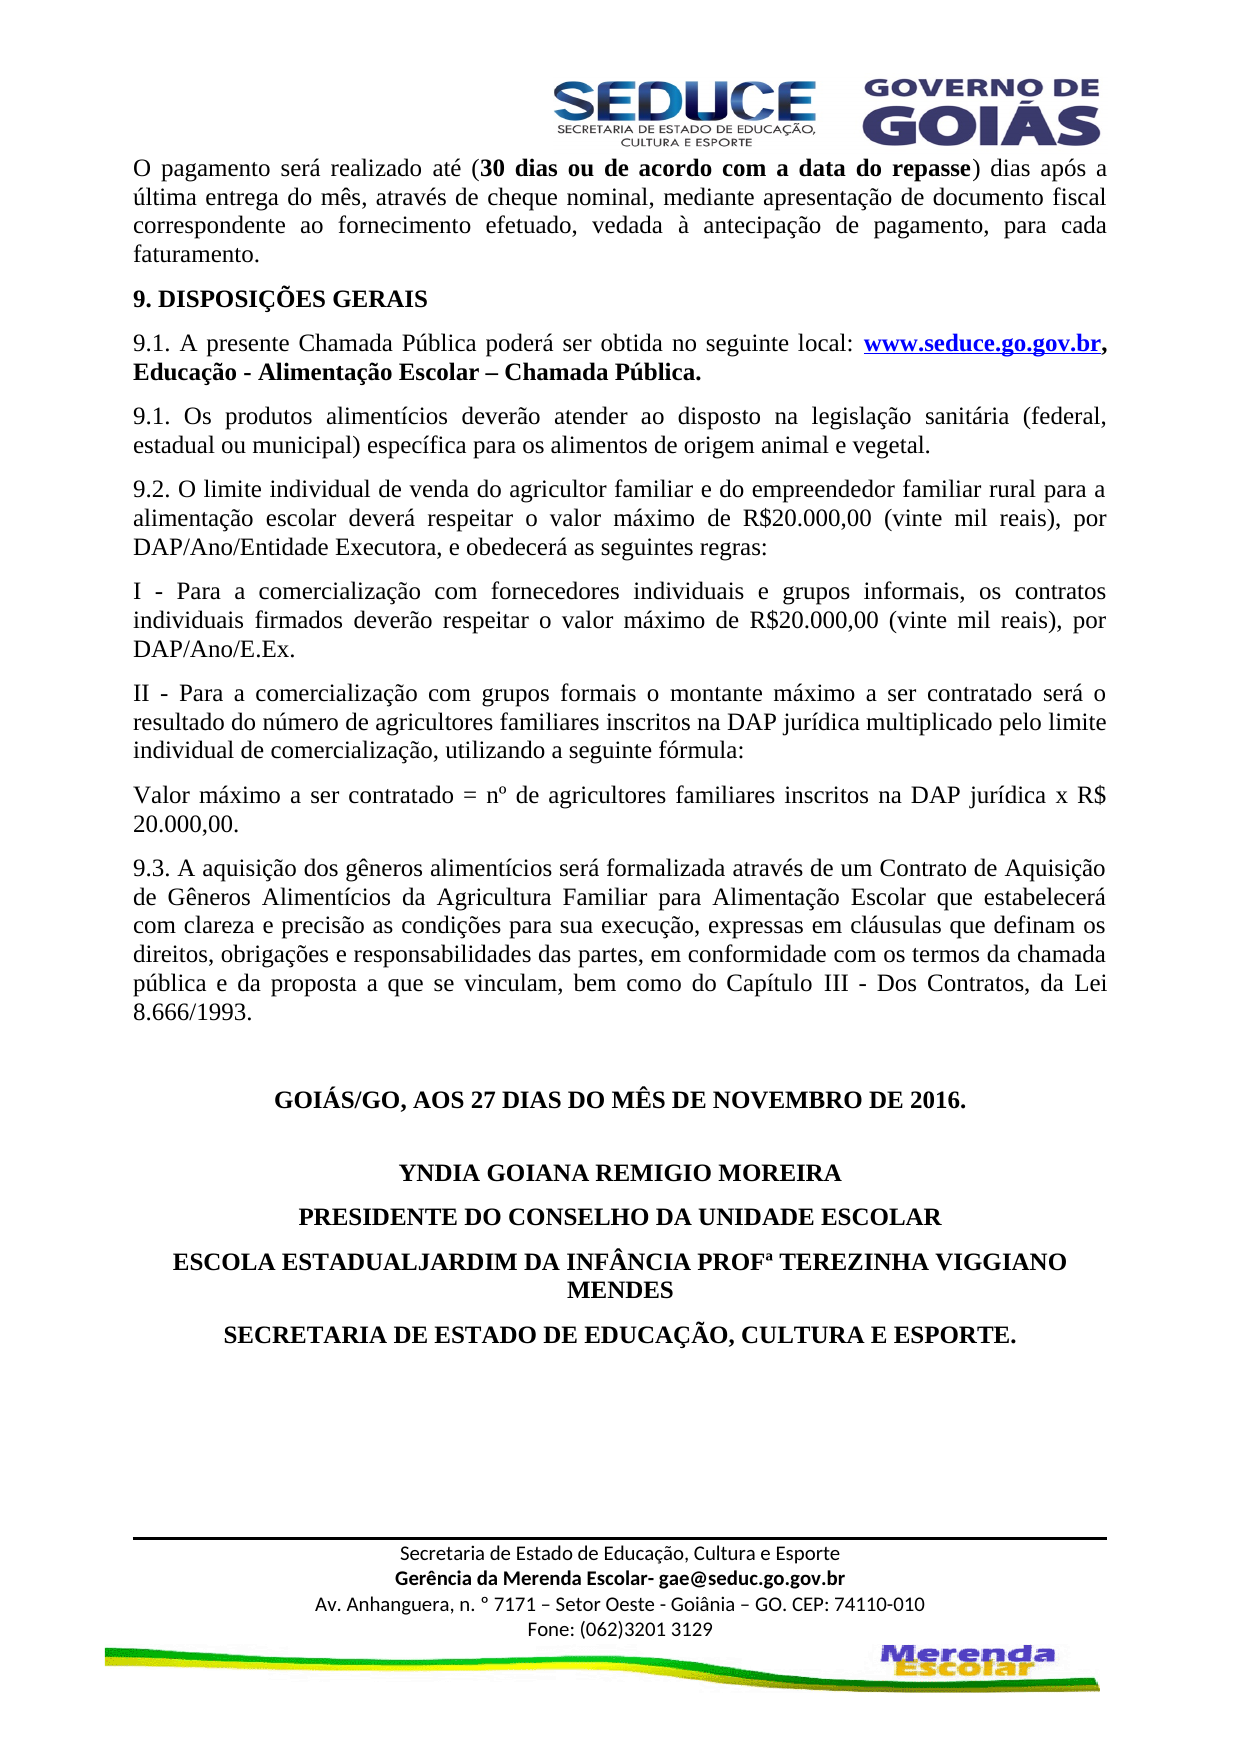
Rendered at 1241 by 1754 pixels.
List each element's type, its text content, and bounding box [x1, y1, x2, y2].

text 9.2. O limite individual de venda do agricultor familiar e do empreendedor familiar rural para a alimentação escolar deverá respeitar o valor máximo de R$20.000,00 (vinte mil reais), por DAP/Ano/Entidade Executora, e obedecerá as seguintes regras: [133, 474, 1107, 561]
text Valor máximo a ser contratado = nº de agricultores familiares inscritos na DAP jurídica x R$ 20.000,00. [133, 780, 1107, 837]
text O pagamento será realizado até (30 dias ou de acordo com a data do repasse) dias após a última entrega do mês, através de cheque nominal, mediante apresentação de documento fiscal correspondente ao fornecimento efetuado, vedada à antecipação de pagamento, para cada faturamento. [133, 153, 1107, 268]
text 9.1. A presente Chamada Pública poderá ser obtida no seguinte local: www.seduce.go.gov.br, Educação - Alimentação Escolar – Chamada Pública. [133, 328, 1107, 386]
text 9. DISPOSIÇÕES GERAIS [133, 284, 1107, 312]
picture [553, 73, 1108, 154]
text PRESIDENTE DO CONSELHO DA UNIDADE ESCOLAR [133, 1202, 1107, 1231]
text SECRETARIA DE ESTADO DE EDUCAÇÃO, CULTURA E ESPORTE. [133, 1320, 1107, 1349]
text 9.3. A aquisição dos gêneros alimentícios será formalizada através de um Contrato de Aquisição de Gêneros Alimentícios da Agricultura Familiar para Alimentação Escolar que estabelecerá com clareza e precisão as condições para sua execução, expressas em cláusulas que definam os direitos, obrigações e responsabilidades das partes, em conformidade com os termos da chamada pública e da proposta a que se vinculam, bem como do Capítulo III - Dos Contratos, da Lei 8.666/1993. [133, 853, 1107, 1026]
text GOIÁS/GO, AOS 27 DIAS DO MÊS DE NOVEMBRO DE 2016. [133, 1086, 1107, 1142]
text ESCOLA ESTADUALJARDIM DA INFÂNCIA PROFª TEREZINHA VIGGIANO MENDES [133, 1247, 1107, 1304]
text II - Para a comercialização com grupos formais o montante máximo a ser contratado será o resultado do número de agricultores familiares inscritos na DAP jurídica multiplicado pelo limite individual de comercialização, utilizando a seguinte fórmula: [133, 678, 1107, 764]
text 9.1. Os produtos alimentícios deverão atender ao disposto na legislação sanitária (federal, estadual ou municipal) específica para os alimentos de origem animal e vegetal. [133, 401, 1107, 459]
text I - Para a comercialização com fornecedores individuais e grupos informais, os contratos individuais firmados deverão respeitar o valor máximo de R$20.000,00 (vinte mil reais), por DAP/Ano/E.Ex. [133, 576, 1107, 662]
text YNDIA GOIANA REMIGIO MOREIRA [133, 1158, 1107, 1187]
